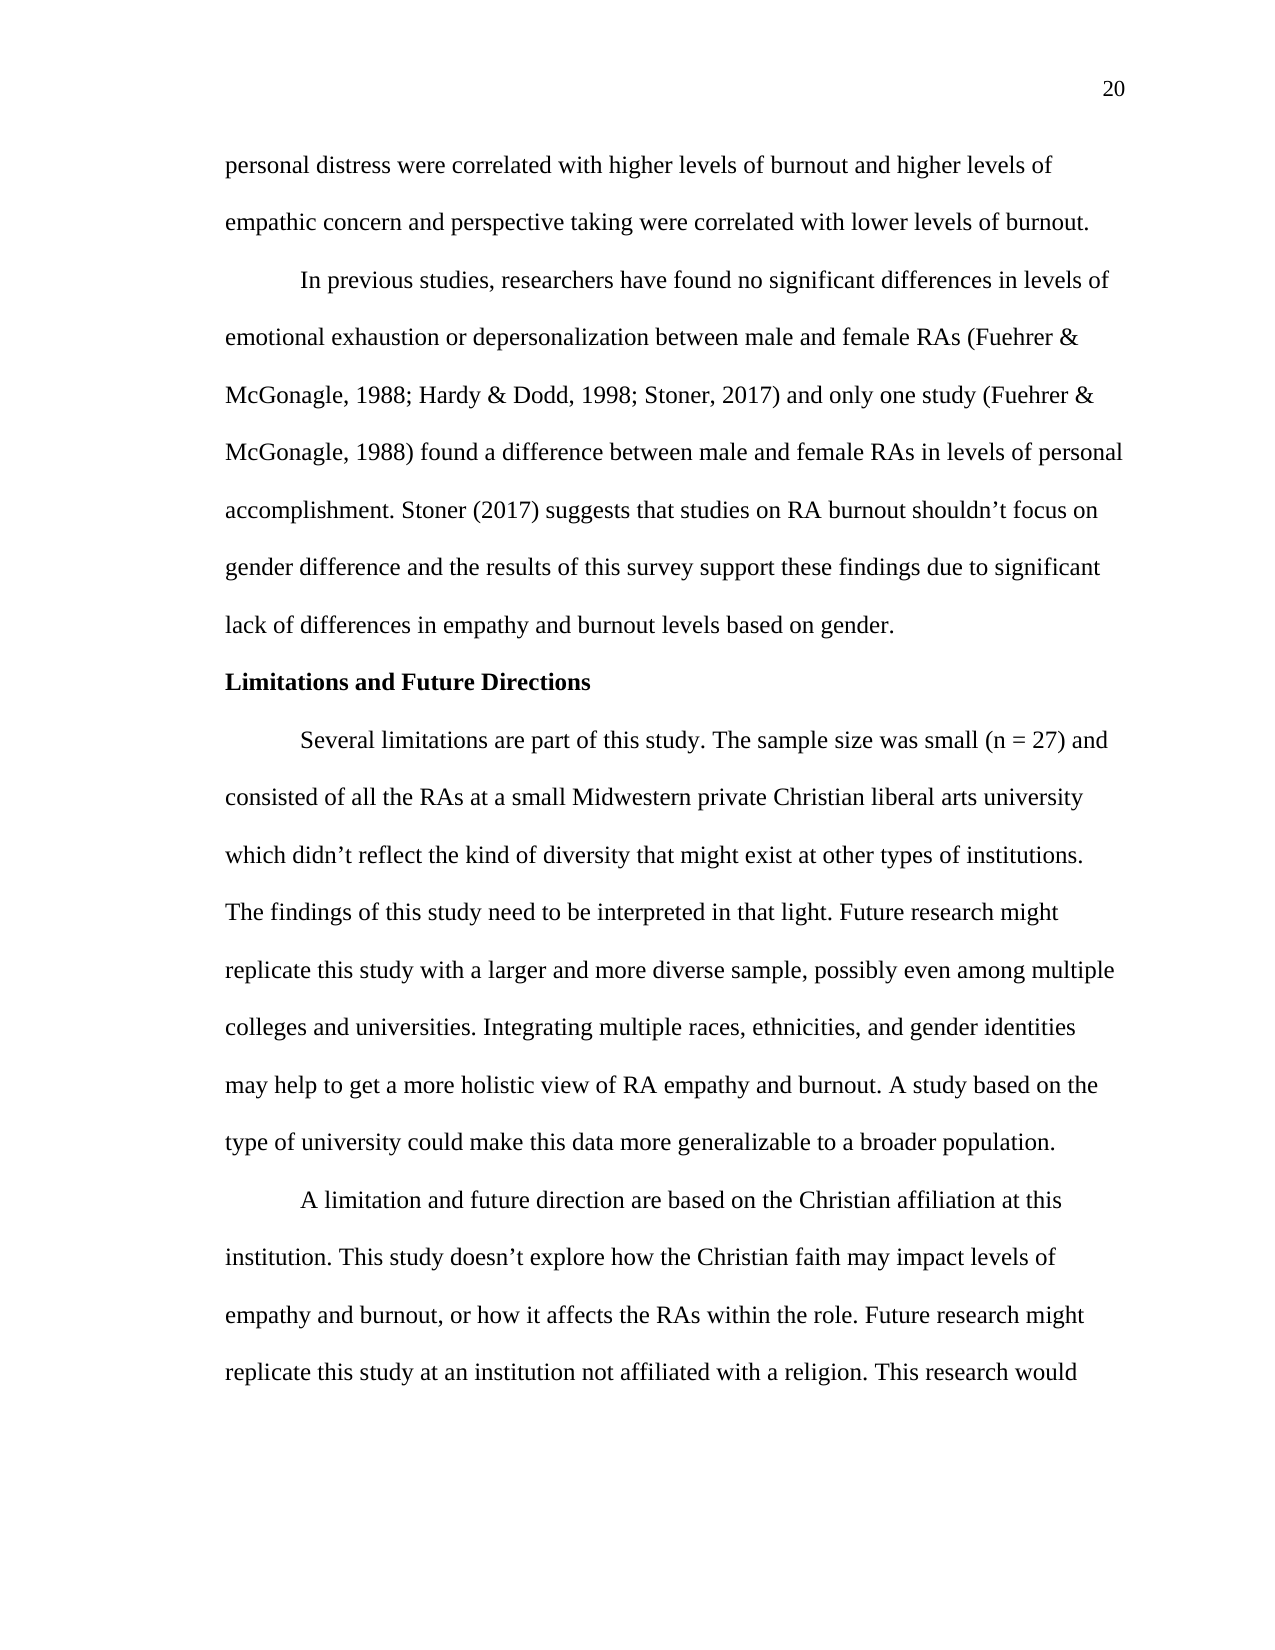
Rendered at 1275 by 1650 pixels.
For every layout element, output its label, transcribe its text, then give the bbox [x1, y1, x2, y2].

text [225, 1185, 1125, 1386]
text Several limitations are part of this study. The sample size was small (n = 27) and consisted of all the RAs at a small Midwestern private Christian liberal arts university which didn’t reflect the kind of diversity that might exist at other types of institutions. The findings of this study need to be interpreted in that light. Future research might replicate this study with a larger and more diverse sample, possibly even among multiple colleges and universities. Integrating multiple races, ethnicities, and gender identities may help to get a more holistic view of RA empathy and burnout. A study based on the type of university could make this data more generalizable to a broader population. [225, 725, 1125, 1156]
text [225, 150, 1125, 236]
text Limitations and Future Directions [225, 667, 1125, 696]
text In previous studies, researchers have found no significant differences in levels of emotional exhaustion or depersonalization between male and female RAs (Fuehrer & McGonagle, 1988; Hardy & Dodd, 1998; Stoner, 2017) and only one study (Fuehrer & McGonagle, 1988) found a difference between male and female RAs in levels of personal accomplishment. Stoner (2017) suggests that studies on RA burnout shouldn’t focus on gender difference and the results of this survey support these findings due to significant lack of differences in empathy and burnout levels based on gender. [225, 265, 1125, 639]
